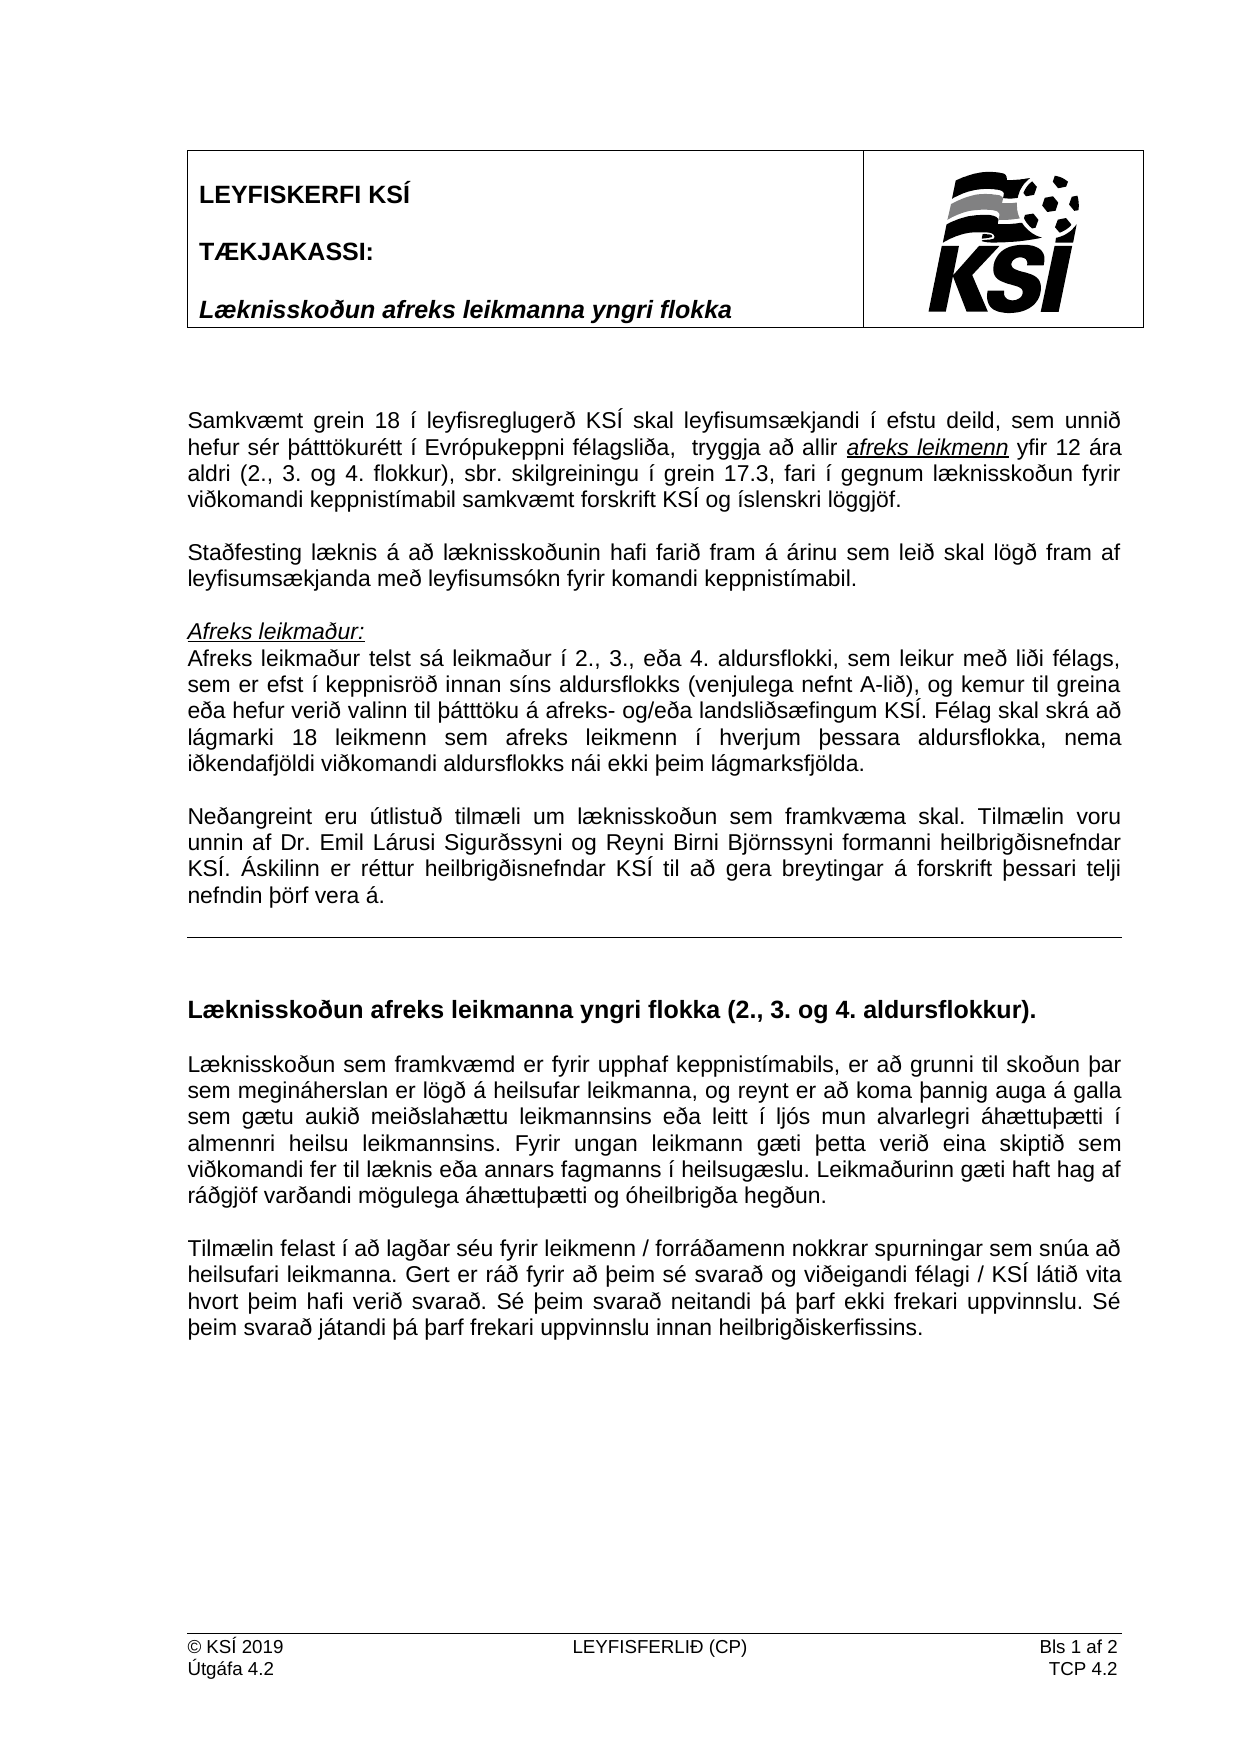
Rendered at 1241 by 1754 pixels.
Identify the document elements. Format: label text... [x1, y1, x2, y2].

table_header LEYFISKERFI KSÍ TÆKJAKASSI: Læknisskoðun afreks leikmanna yngri flokka [188, 151, 863, 327]
text Læknisskoðun sem framkvæmd er fyrir upphaf keppnistímabils, er að grunni til skoðun þar sem megináherslan er lögð á heilsufar leikmanna, og reynt er að koma þannig auga á galla sem gætu aukið meiðslahættu leikmannsins eða leitt í ljós mun alvarlegri áhættuþætti í almennri heilsu leikmannsins. Fyrir ungan leikmann gæti þetta verið eina skiptið sem viðkomandi fer til læknis eða annars fagmanns í heilsugæslu. Leikmaðurinn gæti haft hag af ráðgjöf varðandi mögulega áhættuþætti og óheilbrigða hegðun. [187, 1051, 1122, 1209]
text Staðfesting læknis á að læknisskoðunin hafi farið fram á árinu sem leið skal lögð fram af leyfisumsækjanda með leyfisumsókn fyrir komandi keppnistímabil. [187, 539, 1122, 592]
text Læknisskoðun afreks leikmanna yngri flokka (2., 3. og 4. aldursflokkur). [187, 996, 1122, 1024]
text Afreks leikmaður telst sá leikmaður í 2., 3., eða 4. aldursflokki, sem leikur með liði félags, sem er efst í keppnisröð innan síns aldursflokks (venjulega nefnt A-lið), og kemur til greina eða hefur verið valinn til þátttöku á afreks- og/eða landsliðsæfingum KSÍ. Félag skal skrá að lágmarki 18 leikmenn sem afreks leikmenn í hverjum þessara aldursflokka, nema iðkendafjöldi viðkomandi aldursflokks nái ekki þeim lágmarksfjölda. [187, 644, 1122, 776]
text Afreks leikmaður: [187, 618, 1122, 644]
table_header [864, 151, 1143, 327]
text Neðangreint eru útlistuð tilmæli um læknisskoðun sem framkvæma skal. Tilmælin voru unnin af Dr. Emil Lárusi Sigurðssyni og Reyni Birni Björnssyni formanni heilbrigðisnefndar KSÍ. Áskilinn er réttur heilbrigðisnefndar KSÍ til að gera breytingar á forskrift þessari telji nefndin þörf vera á. [187, 803, 1122, 908]
text Tilmælin felast í að lagðar séu fyrir leikmenn / forráðamenn nokkrar spurningar sem snúa að heilsufari leikmanna. Gert er ráð fyrir að þeim sé svarað og viðeigandi félagi / KSÍ látið vita hvort þeim hafi verið svarað. Sé þeim svarað neitandi þá þarf ekki frekari uppvinnslu. Sé þeim svarað játandi þá þarf frekari uppvinnslu innan heilbrigðiskerfissins. [187, 1235, 1122, 1341]
text Samkvæmt grein 18 í leyfisreglugerð KSÍ skal leyfisumsækjandi í efstu deild, sem unnið hefur sér þátttökurétt í Evrópukeppni félagsliða, tryggja að allir afreks leikmenn yfir 12 ára aldri (2., 3. og 4. flokkur), sbr. skilgreiningu í grein 17.3, fari í gegnum læknisskoðun fyrir viðkomandi keppnistímabil samkvæmt forskrift KSÍ og íslenskri löggjöf. [187, 407, 1122, 513]
